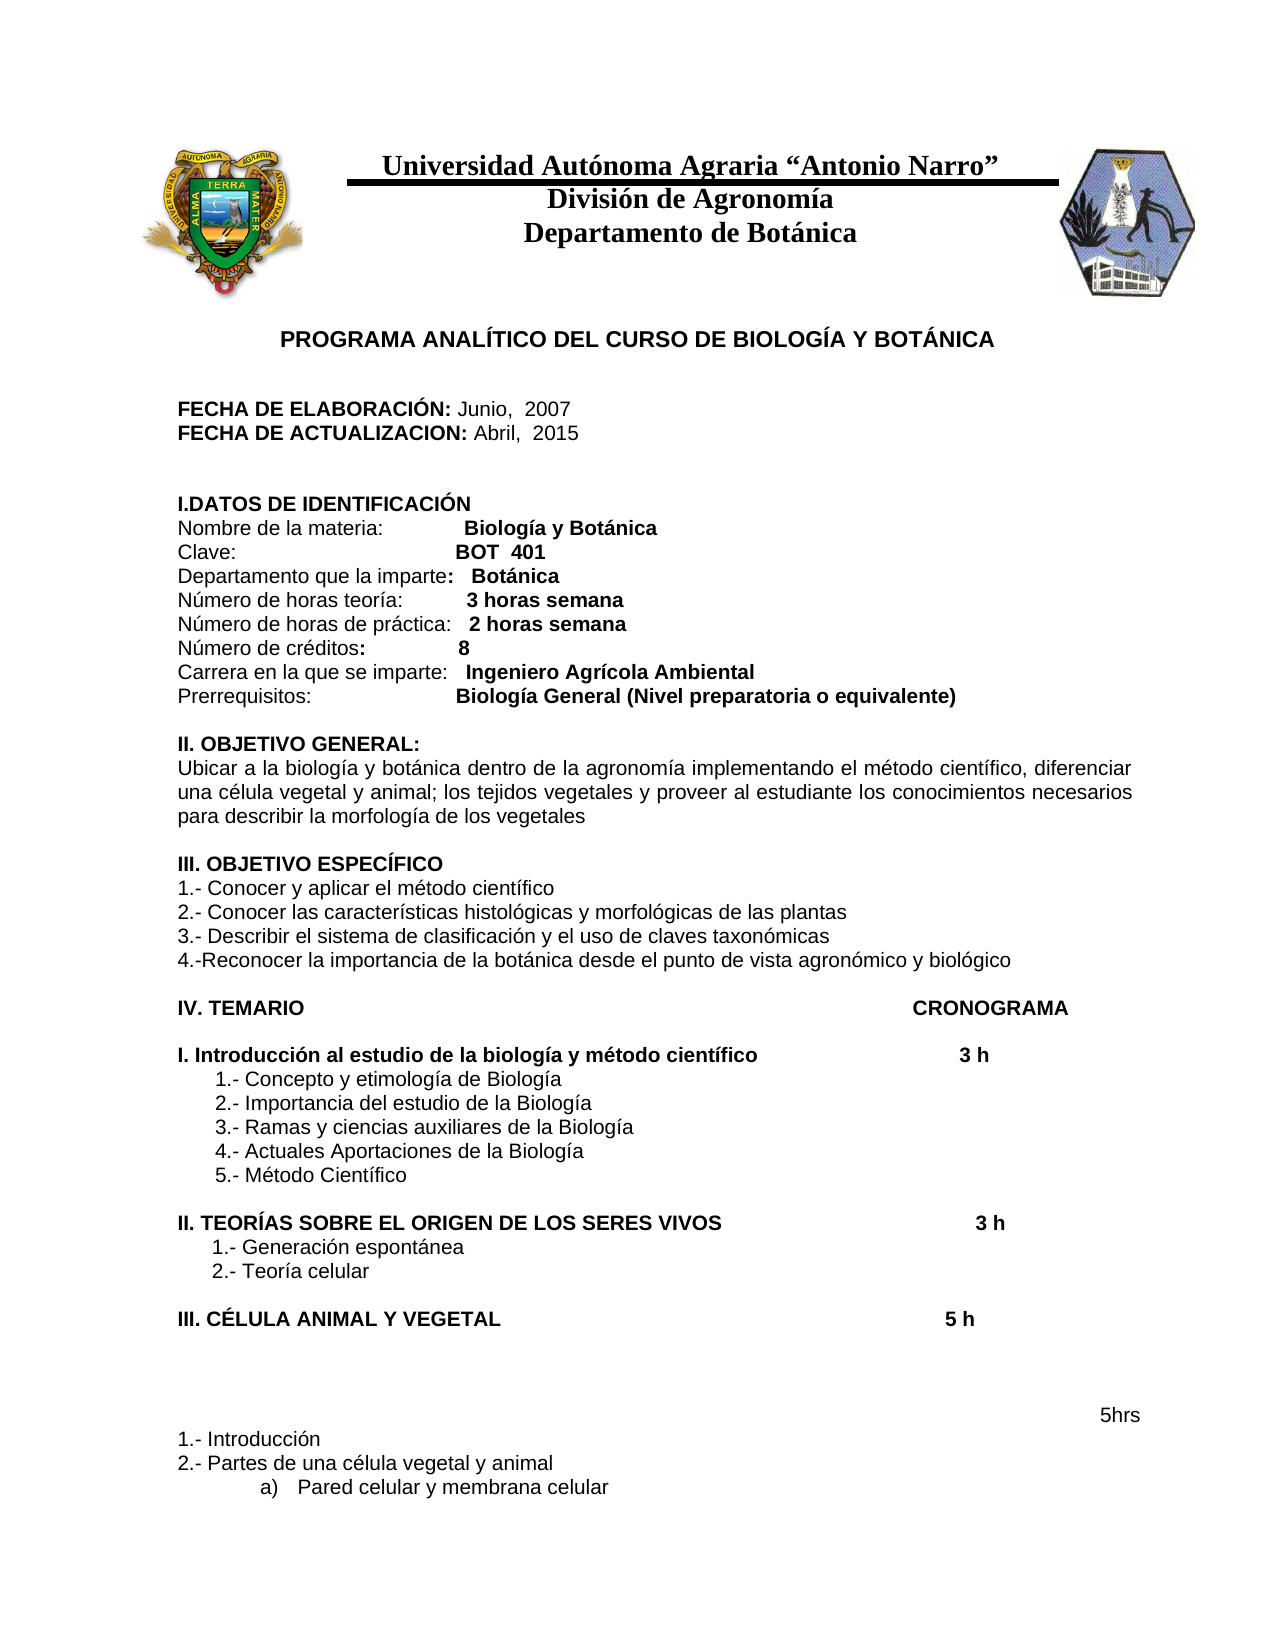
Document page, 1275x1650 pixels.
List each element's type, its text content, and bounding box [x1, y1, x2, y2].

text 2.- Partes de una célula vegetal y animal [177, 1451, 1098, 1474]
text 2.- Teoría celular [177, 1259, 1098, 1283]
picture [140, 147, 303, 300]
text 2.- Conocer las características histológicas y morfológicas de las plantas [177, 899, 1098, 923]
text FECHA DE ELABORACIÓN: Junio, 2007 [177, 396, 1098, 420]
text III. OBJETIVO ESPECÍFICO [177, 852, 1098, 876]
text Carrera en la que se imparte: Ingeniero Agrícola Ambiental [177, 660, 1098, 684]
text 1.- Concepto y etimología de Biología [215, 1067, 1098, 1091]
text Número de horas de práctica: 2 horas semana [177, 612, 1098, 636]
text 1.- Introducción [177, 1427, 1098, 1451]
table_header [133, 148, 302, 326]
text Prerrequisitos: Biología General (Nivel preparatoria o equivalente) [177, 684, 1098, 708]
text 5.- Método Científico [215, 1163, 1098, 1187]
text FECHA DE ACTUALIZACION: Abril, 2015 [177, 420, 1098, 444]
text Departamento que la imparte: Botánica [177, 564, 1098, 588]
text 1.- Conocer y aplicar el método científico [177, 876, 1098, 899]
text Número de horas teoría: 3 horas semana [177, 588, 1098, 612]
text II. OBJETIVO GENERAL: [177, 732, 1098, 756]
text Número de créditos: 8 [177, 636, 1098, 660]
text 4.- Actuales Aportaciones de la Biología [215, 1139, 1098, 1163]
text IV. TEMARIO CRONOGRAMA [177, 995, 1098, 1019]
text Ubicar a la biología y botánica dentro de la agronomía implementando el método científico, diferenciar una célula vegetal y animal; los tejidos vegetales y proveer al estudiante los conocimientos necesarios para describir la morfología de los vegetales [177, 756, 1133, 828]
text 1.- Generación espontánea [177, 1235, 1098, 1259]
text 4.-Reconocer la importancia de la botánica desde el punto de vista agronómico y biológico [177, 947, 1098, 971]
text II. TEORÍAS SOBRE EL ORIGEN DE LOS SERES VIVOS 3 h [177, 1211, 1098, 1235]
text 3.- Ramas y ciencias auxiliares de la Biología [215, 1115, 1098, 1139]
text I.DATOS DE IDENTIFICACIÓN [177, 492, 1098, 516]
table_header Universidad Autónoma Agraria “Antonio Narro” División de Agronomía Departamento de Botánica [303, 148, 1078, 326]
text Nombre de la materia: Biología y Botánica [177, 516, 1098, 540]
text I. Introducción al estudio de la biología y método científico 3 h [177, 1043, 1098, 1067]
table_header [1078, 148, 1211, 326]
list Pared celular y membrana celular [260, 1474, 1098, 1498]
text 3.- Describir el sistema de clasificación y el uso de claves taxonómicas [177, 923, 1098, 947]
text PROGRAMA ANALÍTICO DEL CURSO DE BIOLOGÍA Y BOTÁNICA [177, 326, 1098, 352]
text III. CÉLULA ANIMAL Y VEGETAL 5 h 5hrs [177, 1307, 1098, 1427]
text 2.- Importancia del estudio de la Biología [215, 1091, 1098, 1115]
text Clave: BOT 401 [177, 540, 1098, 564]
